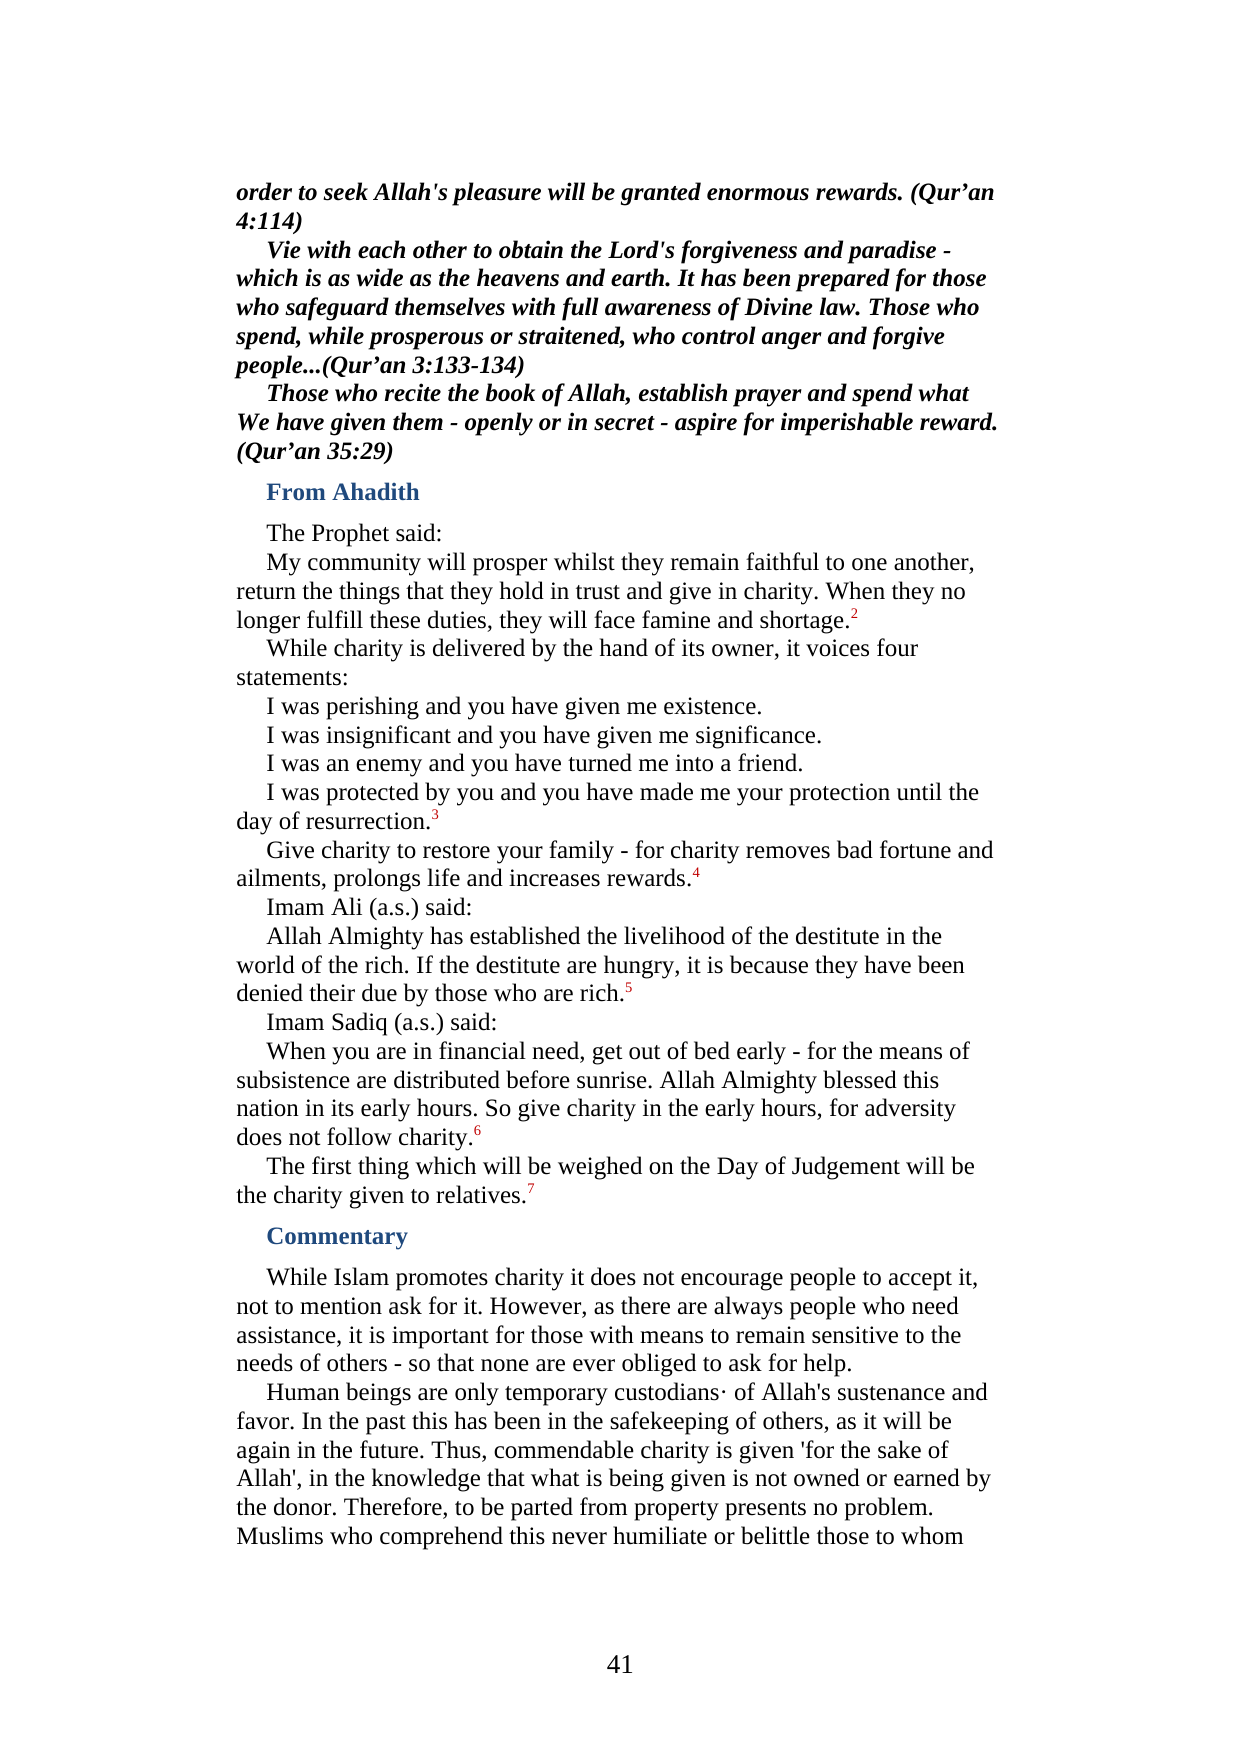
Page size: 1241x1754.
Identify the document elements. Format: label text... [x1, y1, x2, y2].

text The Prophet said: [236, 518, 1004, 547]
text While Islam promotes charity it does not encourage people to accept it, not to mention ask for it. However, as there are always people who need assistance, it is important for those with means to remain sensitive to the needs of others - so that none are ever obliged to ask for help. [236, 1262, 1004, 1377]
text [236, 177, 1004, 235]
text Allah Almighty has established the livelihood of the destitute in the world of the rich. If the destitute are hungry, it is because they have been denied their due by those who are rich.5 [236, 921, 1004, 1007]
text Those who recite the book of Allah, establish prayer and spend what We have given them - openly or in secret - aspire for imperishable reward. (Qur’an 35:29) [236, 378, 1004, 465]
text Vie with each other to obtain the Lord's forgiveness and paradise - which is as wide as the heavens and earth. It has been prepared for those who safeguard themselves with full awareness of Divine law. Those who spend, while prosperous or straitened, who control anger and forgive people...(Qur’an 3:133-134) [236, 235, 1004, 378]
subtitle Commentary [236, 1221, 1004, 1250]
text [236, 1377, 1004, 1550]
text My community will prosper whilst they remain faithful to one another, return the things that they hold in trust and give in charity. When they no longer fulfill these duties, they will face famine and shortage.2 [236, 547, 1004, 633]
text While charity is delivered by the hand of its owner, it voices four statements: [236, 633, 1004, 691]
text I was perishing and you have given me existence. [236, 691, 1004, 720]
text I was an enemy and you have turned me into a friend. [236, 748, 1004, 777]
text The first thing which will be weighed on the Day of Judgement will be the charity given to relatives.7 [236, 1151, 1004, 1208]
text Imam Ali (a.s.) said: [236, 892, 1004, 921]
text I was insignificant and you have given me significance. [236, 720, 1004, 748]
text Give charity to restore your family - for charity removes bad fortune and ailments, prolongs life and increases rewards.4 [236, 835, 1004, 892]
subtitle From Ahadith [236, 477, 1004, 506]
text When you are in financial need, get out of bed early - for the means of subsistence are distributed before sunrise. Allah Almighty blessed this nation in its early hours. So give charity in the early hours, for adversity does not follow charity.6 [236, 1036, 1004, 1151]
text I was protected by you and you have made me your protection until the day of resurrection.3 [236, 777, 1004, 835]
text Imam Sadiq (a.s.) said: [236, 1007, 1004, 1036]
